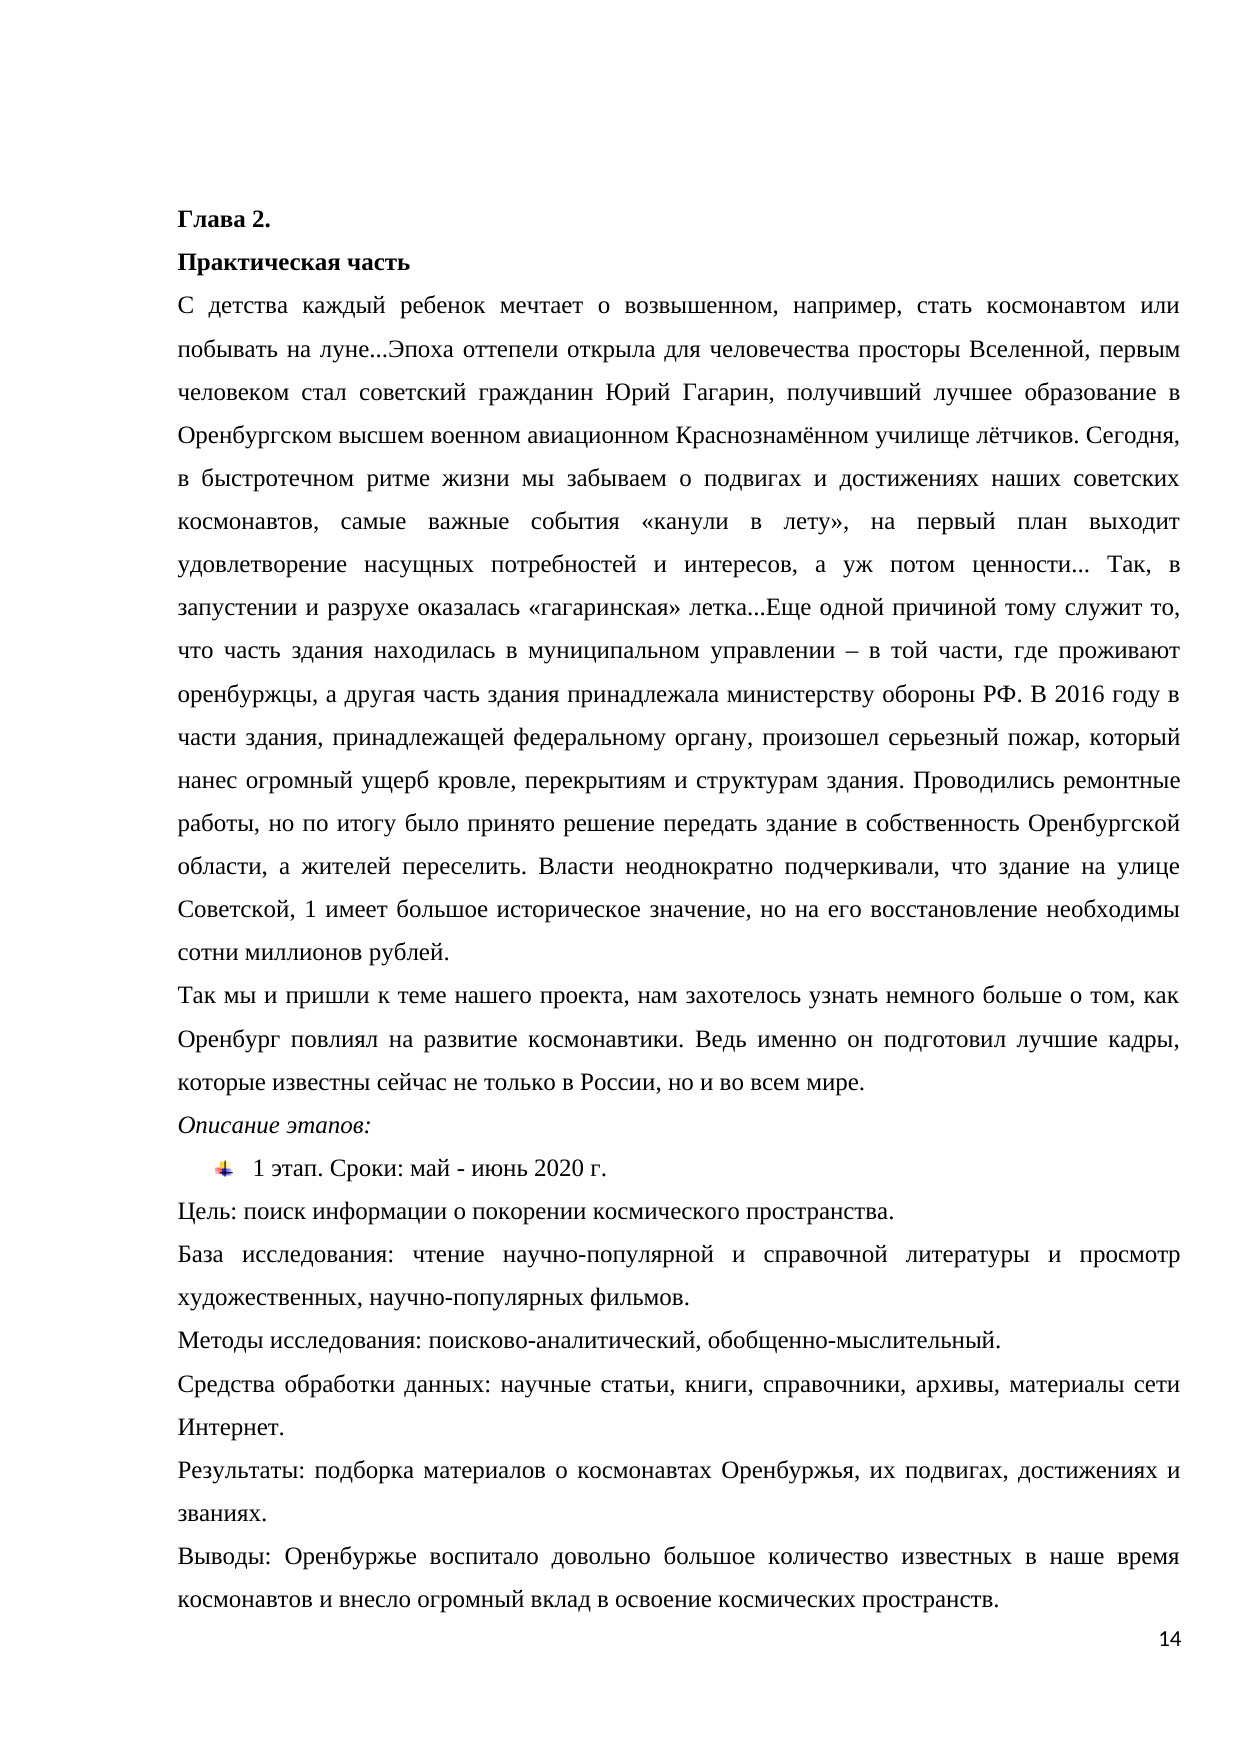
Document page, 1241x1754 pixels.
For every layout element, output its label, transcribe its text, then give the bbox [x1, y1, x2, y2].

text Так мы и пришли к теме нашего проекта, нам захотелось узнать немного больше о том, как Оренбург повлиял на развитие космонавтики. Ведь именно он подготовил лучшие кадры, которые известны сейчас не только в России, но и во всем мире. [177, 981, 1181, 1096]
text База исследования: чтение научно-популярной и справочной литературы и просмотр художественных, научно-популярных фильмов. [177, 1239, 1181, 1311]
text С детства каждый ребенок мечтает о возвышенном, например, стать космонавтом или побывать на луне...Эпоха оттепели открыла для человечества просторы Вселенной, первым человеком стал советский гражданин Юрий Гагарин, получивший лучшее образование в Оренбургском высшем военном авиационном Краснознамённом училище лётчиков. Сегодня, в быстротечном ритме жизни мы забываем о подвигах и достижениях наших советских космонавтов, самые важные события «канули в лету», на первый план выходит удовлетворение насущных потребностей и интересов, а уж потом ценности... Так, в запустении и разрухе оказалась «гагаринская» летка...Еще одной причиной тому служит то, что часть здания находилась в муниципальном управлении – в той части, где проживают оренбуржцы, а другая часть здания принадлежала министерству обороны РФ. В 2016 году в части здания, принадлежащей федеральному органу, произошел серьезный пожар, который нанес огромный ущерб кровле, перекрытиям и структурам здания. Проводились ремонтные работы, но по итогу было принято решение передать здание в собственность Оренбургской области, а жителей переселить. Власти неоднократно подчеркивали, что здание на улице Советской, 1 имеет большое историческое значение, но на его восстановление необходимы сотни миллионов рублей. [177, 291, 1181, 966]
subtitle Практическая часть [177, 247, 1181, 276]
text Описание этапов: [177, 1110, 1181, 1139]
picture [215, 1159, 233, 1177]
text Методы исследования: поисково-аналитический, обобщенно-мыслительный. [177, 1326, 1181, 1354]
subtitle Глава 2. [177, 204, 1181, 233]
text Средства обработки данных: научные статьи, книги, справочники, архивы, материалы сети Интернет. [177, 1369, 1181, 1441]
text Результаты: подборка материалов о космонавтах Оренбуржья, их подвигах, достижениях и званиях. [177, 1455, 1181, 1527]
text Выводы: Оренбуржье воспитало довольно большое количество известных в наше время космонавтов и внесло огромный вклад в освоение космических пространств. [177, 1541, 1181, 1613]
list 1 этап. Сроки: май - июнь 2020 г. [215, 1153, 1181, 1182]
text Цель: поиск информации о покорении космического пространства. [177, 1196, 1181, 1225]
